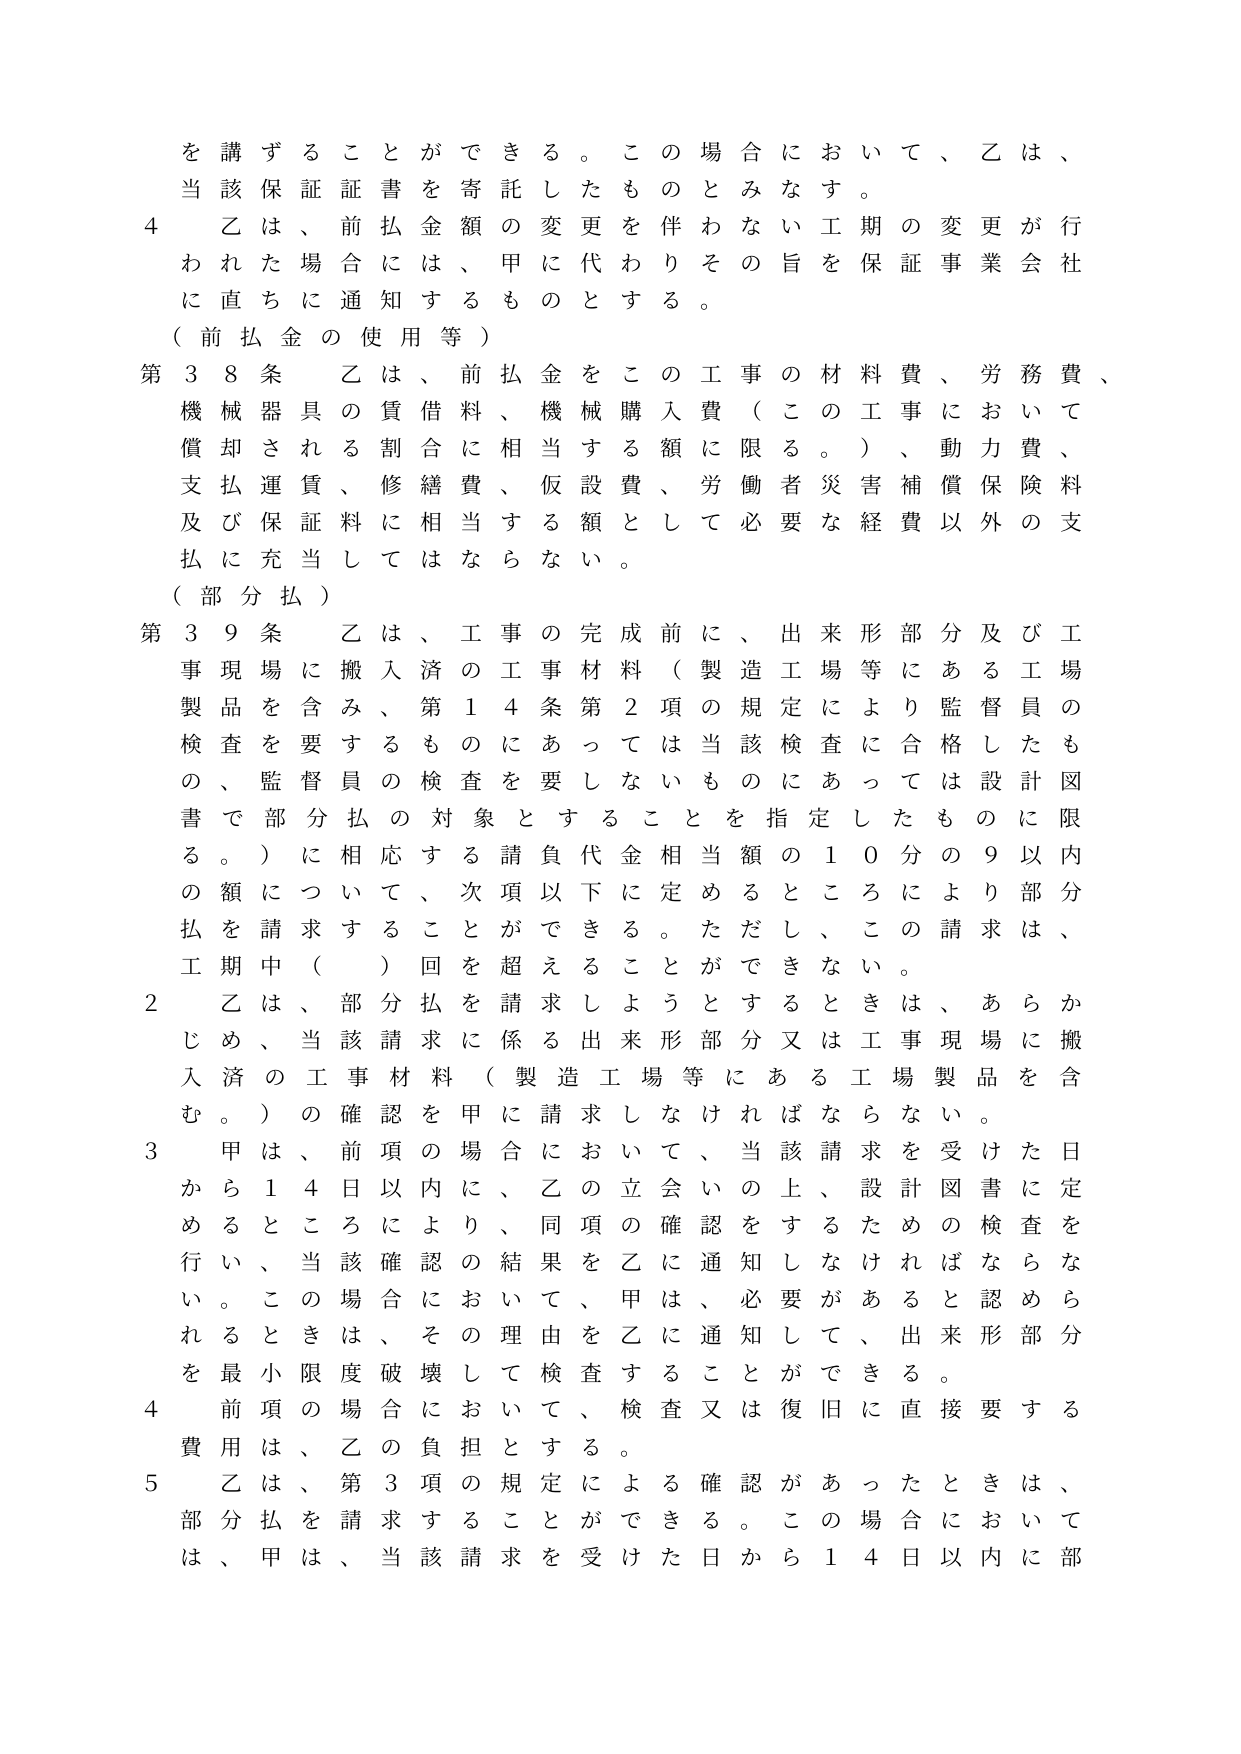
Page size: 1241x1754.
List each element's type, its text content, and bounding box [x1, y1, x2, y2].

text （部分払） [159, 576, 1100, 613]
text ３ 甲は、前項の場合において、当該請求を受けた日から１４日以内に、乙の立会いの上、設計図書に定めるところにより、同項の確認をするための検査を行い、当該確認の結果を乙に通知しなければならない。この場合において、甲は、必要があると認められるときは、その理由を乙に通知して、出来形部分を最小限度破壊して検査することができる。 [140, 1131, 1100, 1390]
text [140, 133, 1100, 207]
text （前払金の使用等） [159, 318, 1100, 354]
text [140, 1464, 1100, 1575]
text ４ 前項の場合において、検査又は復旧に直接要する費用は、乙の負担とする。 [140, 1390, 1100, 1464]
text ４ 乙は、前払金額の変更を伴わない工期の変更が行われた場合には、甲に代わりその旨を保証事業会社に直ちに通知するものとする。 [140, 207, 1100, 318]
text ２ 乙は、部分払を請求しようとするときは、あらかじめ、当該請求に係る出来形部分又は工事現場に搬入済の工事材料（製造工場等にある工場製品を含む。）の確認を甲に請求しなければならない。 [140, 983, 1100, 1131]
text 第３９条 乙は、工事の完成前に、出来形部分及び工事現場に搬入済の工事材料（製造工場等にある工場製品を含み、第１４条第２項の規定により監督員の検査を要するものにあっては当該検査に合格したもの、監督員の検査を要しないものにあっては設計図書で部分払の対象とすることを指定したものに限る。）に相応する請負代金相当額の１０分の９以内の額について、次項以下に定めるところにより部分払を請求することができる。ただし、この請求は、工期中（ ）回を超えることができない。 [140, 613, 1100, 983]
text 第３８条 乙は、前払金をこの工事の材料費、労務費、機械器具の賃借料、機械購入費（この工事において償却される割合に相当する額に限る。）、動力費、支払運賃、修繕費、仮設費、労働者災害補償保険料及び保証料に相当する額として必要な経費以外の支払に充当してはならない。 [140, 354, 1100, 576]
